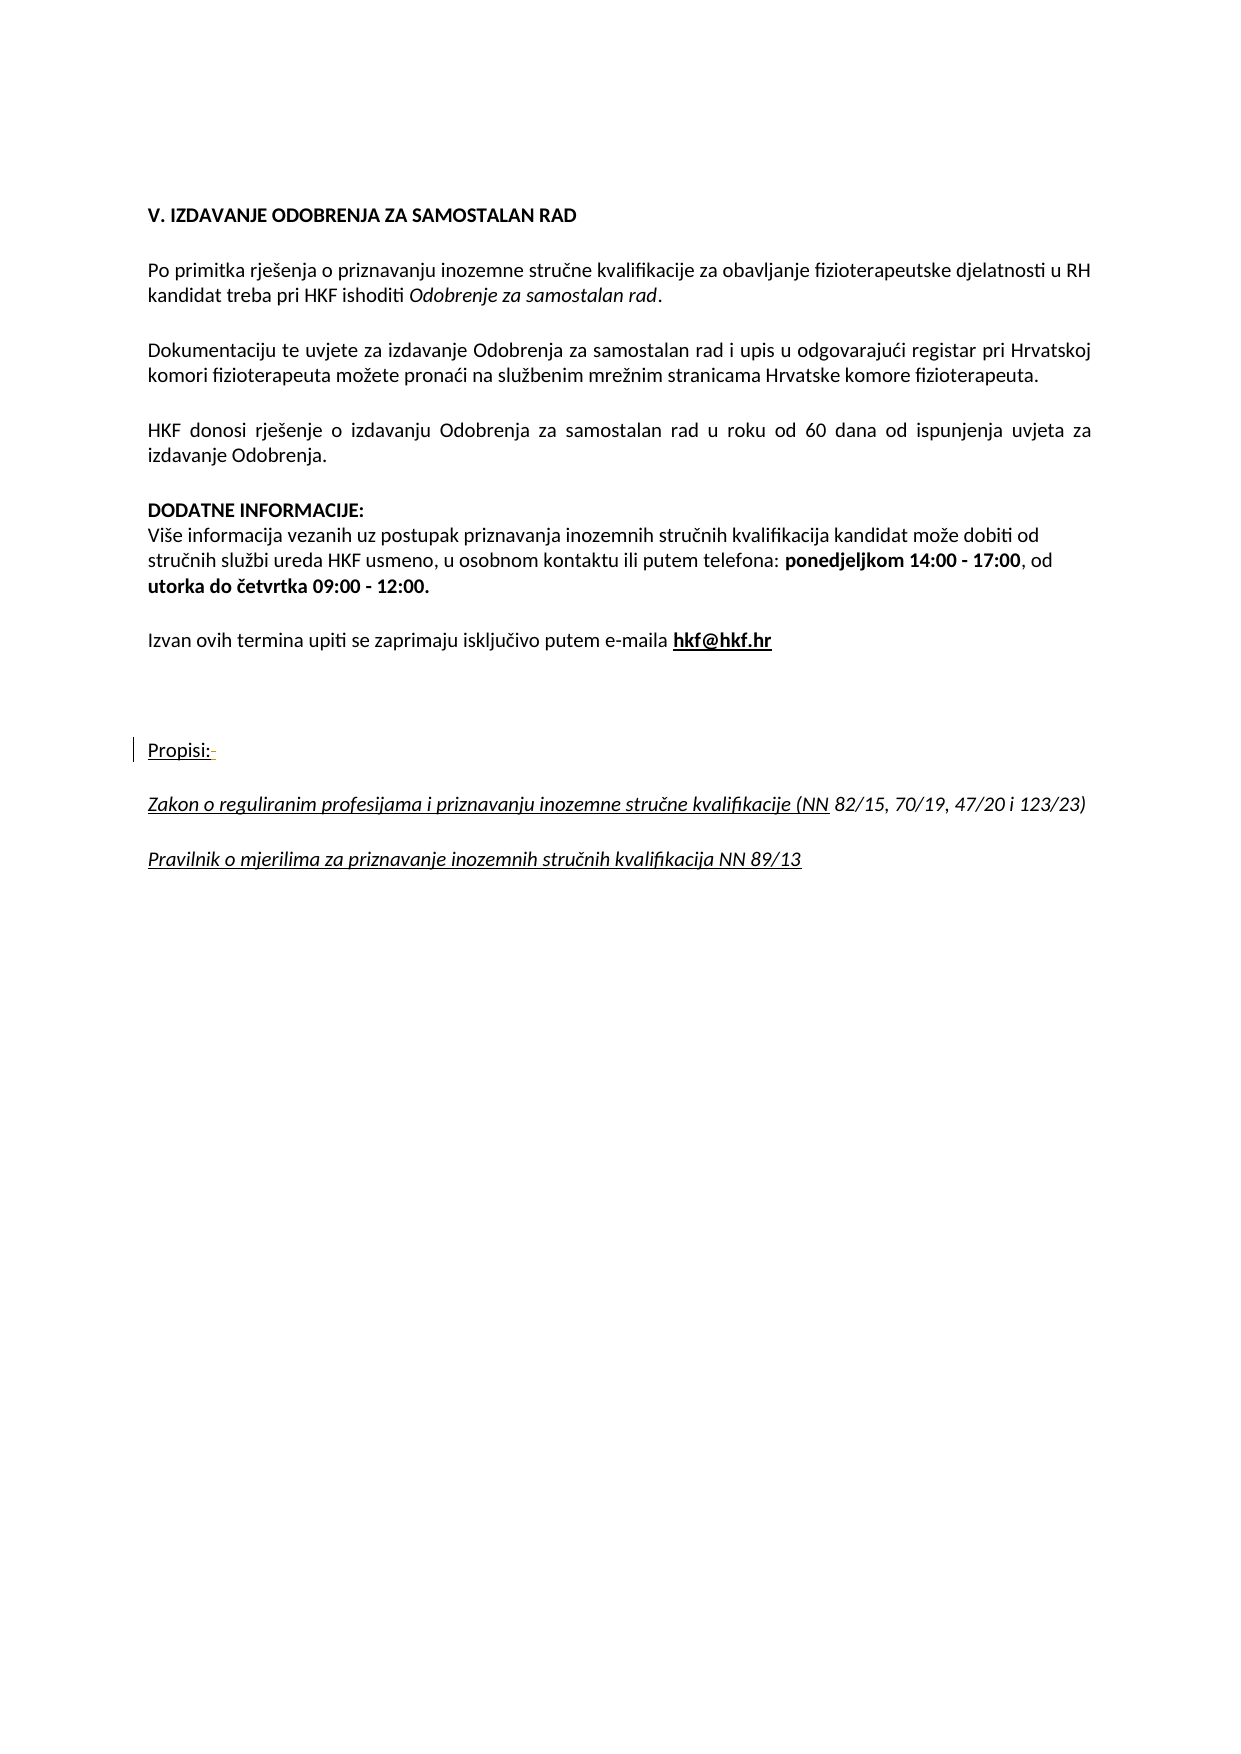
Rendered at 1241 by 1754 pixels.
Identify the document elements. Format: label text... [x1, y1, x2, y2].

text Propisi: [148, 737, 1093, 762]
text Zakon o reguliranim profesijama i priznavanju inozemne stručne kvalifikacije (NN 82/15, 70/19, 47/20 i 123/23) [148, 791, 1093, 817]
text Pravilnik o mjerilima za priznavanje inozemnih stručnih kvalifikacija NN 89/13 [148, 846, 1093, 871]
text Dokumentaciju te uvjete za izdavanje Odobrenja za samostalan rad i upis u odgovarajući registar pri Hrvatskoj komori fizioterapeuta možete pronaći na službenim mrežnim stranicama Hrvatske komore fizioterapeuta. [148, 337, 1093, 388]
text DODATNE INFORMACIJE: Više informacija vezanih uz postupak priznavanja inozemnih stručnih kvalifikacija kandidat može dobiti od stručnih službi ureda HKF usmeno, u osobnom kontaktu ili putem telefona: ponedjeljkom 14:00 - 17:00, od utorka do četvrtka 09:00 - 12:00. [148, 497, 1093, 598]
text Izvan ovih termina upiti se zaprimaju isključivo putem e-maila hkf@hkf.hr [148, 628, 1093, 653]
text HKF donosi rješenje o izdavanju Odobrenja za samostalan rad u roku od 60 dana od ispunjenja uvjeta za izdavanje Odobrenja. [148, 417, 1093, 468]
text V. IZDAVANJE ODOBRENJA ZA SAMOSTALAN RAD [148, 202, 1093, 228]
text Po primitka rješenja o priznavanju inozemne stručne kvalifikacije za obavljanje fizioterapeutske djelatnosti u RH kandidat treba pri HKF ishoditi Odobrenje za samostalan rad. [148, 257, 1093, 308]
